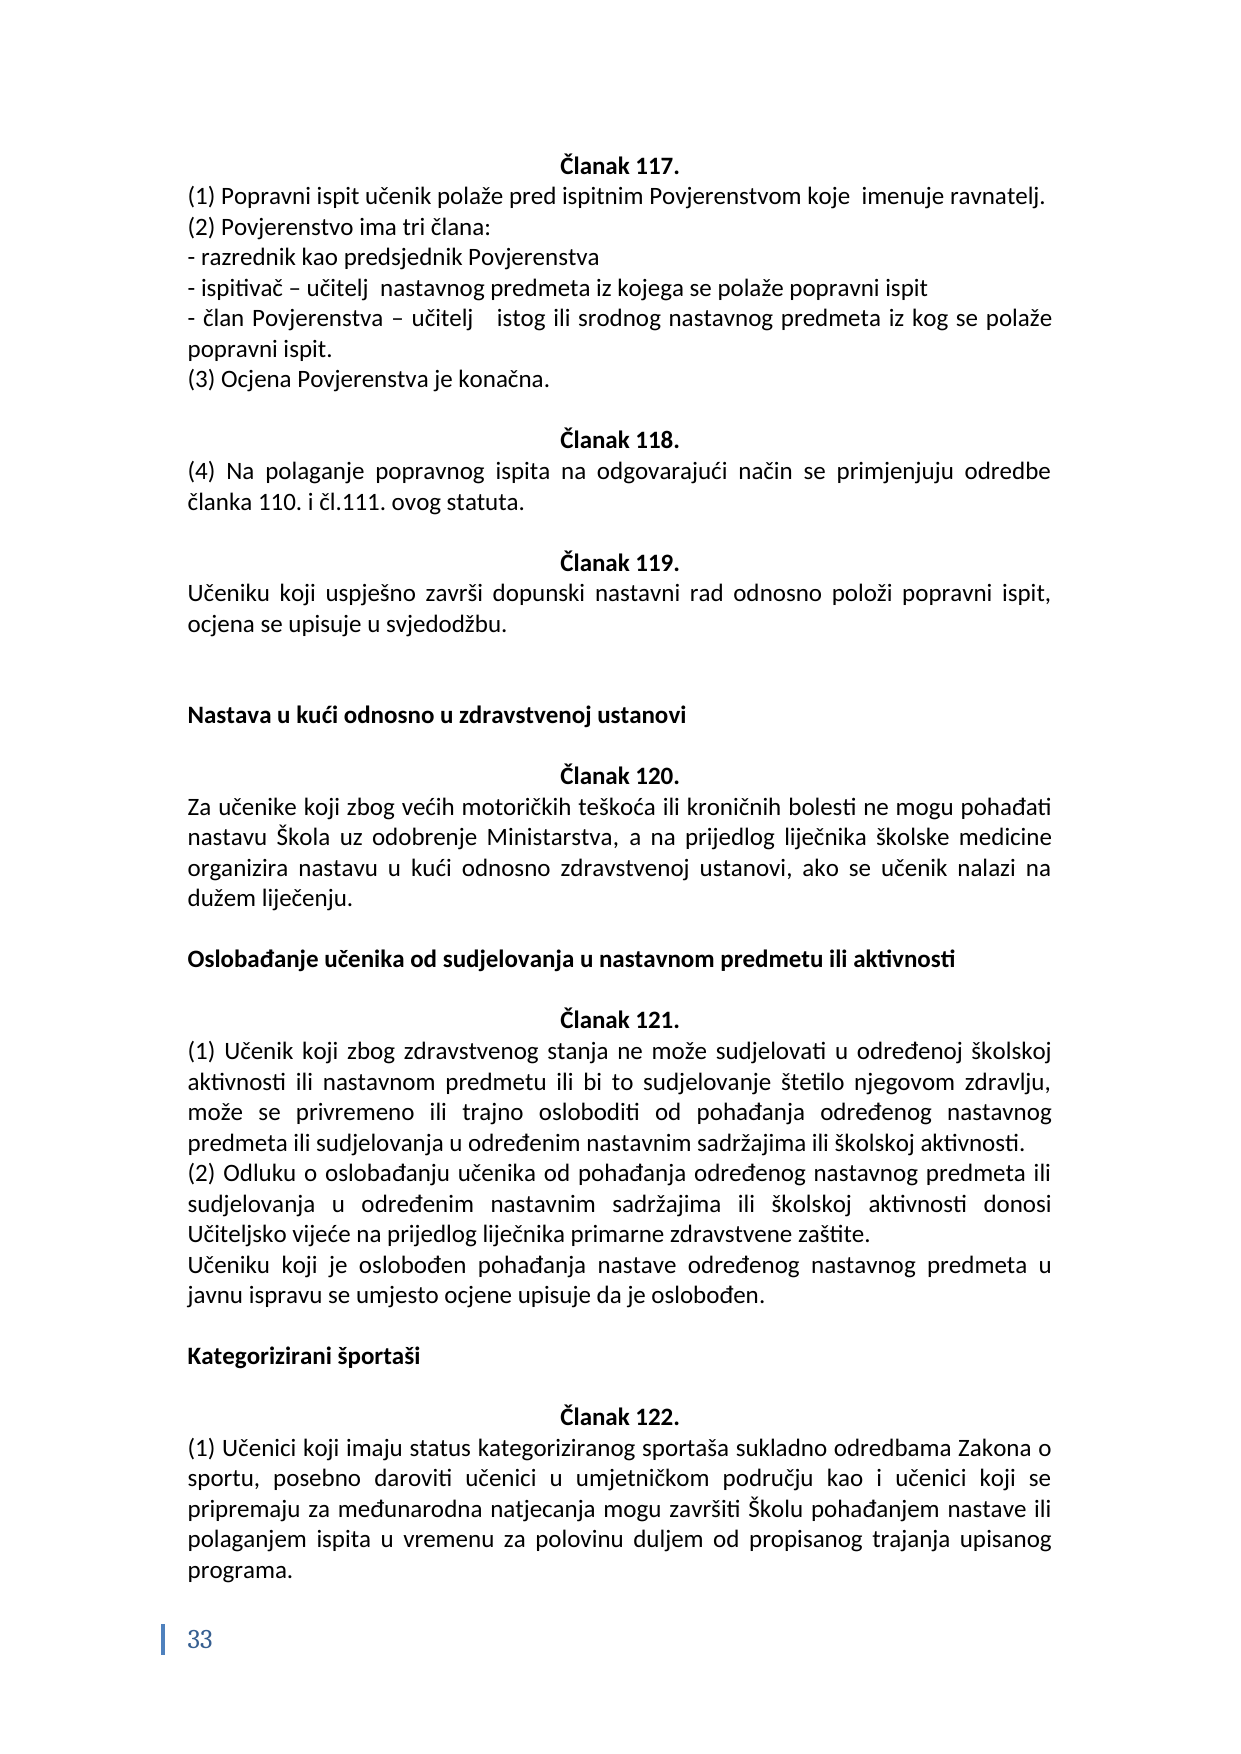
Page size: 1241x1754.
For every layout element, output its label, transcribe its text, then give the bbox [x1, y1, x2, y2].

text Oslobađanje učenika od sudjelovanja u nastavnom predmetu ili aktivnosti [187, 943, 1053, 974]
text Članak 120. [187, 760, 1053, 791]
text - član Povjerenstva – učitelj istog ili srodnog nastavnog predmeta iz kog se polaže popravni ispit. [187, 303, 1053, 364]
text (4) Na polaganje popravnog ispita na odgovarajući način se primjenjuju odredbe članka 110. i čl.111. ovog statuta. [187, 455, 1053, 516]
text (1) Popravni ispit učenik polaže pred ispitnim Povjerenstvom koje imenuje ravnatelj. [187, 181, 1053, 211]
text Članak 122. [187, 1401, 1053, 1432]
text Članak 118. [187, 425, 1053, 455]
text (2) Odluku o oslobađanju učenika od pohađanja određenog nastavnog predmeta ili sudjelovanja u određenim nastavnim sadržajima ili školskoj aktivnosti donosi Učiteljsko vijeće na prijedlog liječnika primarne zdravstvene zaštite. [187, 1157, 1053, 1249]
text Nastava u kući odnosno u zdravstvenoj ustanovi [187, 699, 1053, 730]
text - ispitivač – učitelj nastavnog predmeta iz kojega se polaže popravni ispit [187, 272, 1053, 303]
text Za učenike koji zbog većih motoričkih teškoća ili kroničnih bolesti ne mogu pohađati nastavu Škola uz odobrenje Ministarstva, a na prijedlog liječnika školske medicine organizira nastavu u kući odnosno zdravstvenoj ustanovi, ako se učenik nalazi na dužem liječenju. [187, 791, 1053, 913]
text Članak 117. [187, 150, 1053, 181]
text Učeniku koji uspješno završi dopunski nastavni rad odnosno položi popravni ispit, ocjena se upisuje u svjedodžbu. [187, 577, 1053, 638]
text (1) Učenici koji imaju status kategoriziranog sportaša sukladno odredbama Zakona o sportu, posebno daroviti učenici u umjetničkom području kao i učenici koji se pripremaju za međunarodna natjecanja mogu završiti Školu pohađanjem nastave ili polaganjem ispita u vremenu za polovinu duljem od propisanog trajanja upisanog programa. [187, 1432, 1053, 1584]
text - razrednik kao predsjednik Povjerenstva [187, 242, 1053, 272]
text Kategorizirani športaši [187, 1340, 1053, 1371]
text (3) Ocjena Povjerenstva je konačna. [187, 364, 1053, 394]
text Učeniku koji je oslobođen pohađanja nastave određenog nastavnog predmeta u javnu ispravu se umjesto ocjene upisuje da je oslobođen. [187, 1249, 1053, 1310]
text Članak 121. [187, 1004, 1053, 1035]
text (2) Povjerenstvo ima tri člana: [187, 211, 1053, 242]
text Članak 119. [187, 547, 1053, 577]
text (1) Učenik koji zbog zdravstvenog stanja ne može sudjelovati u određenoj školskoj aktivnosti ili nastavnom predmetu ili bi to sudjelovanje štetilo njegovom zdravlju, može se privremeno ili trajno osloboditi od pohađanja određenog nastavnog predmeta ili sudjelovanja u određenim nastavnim sadržajima ili školskoj aktivnosti. [187, 1035, 1053, 1157]
